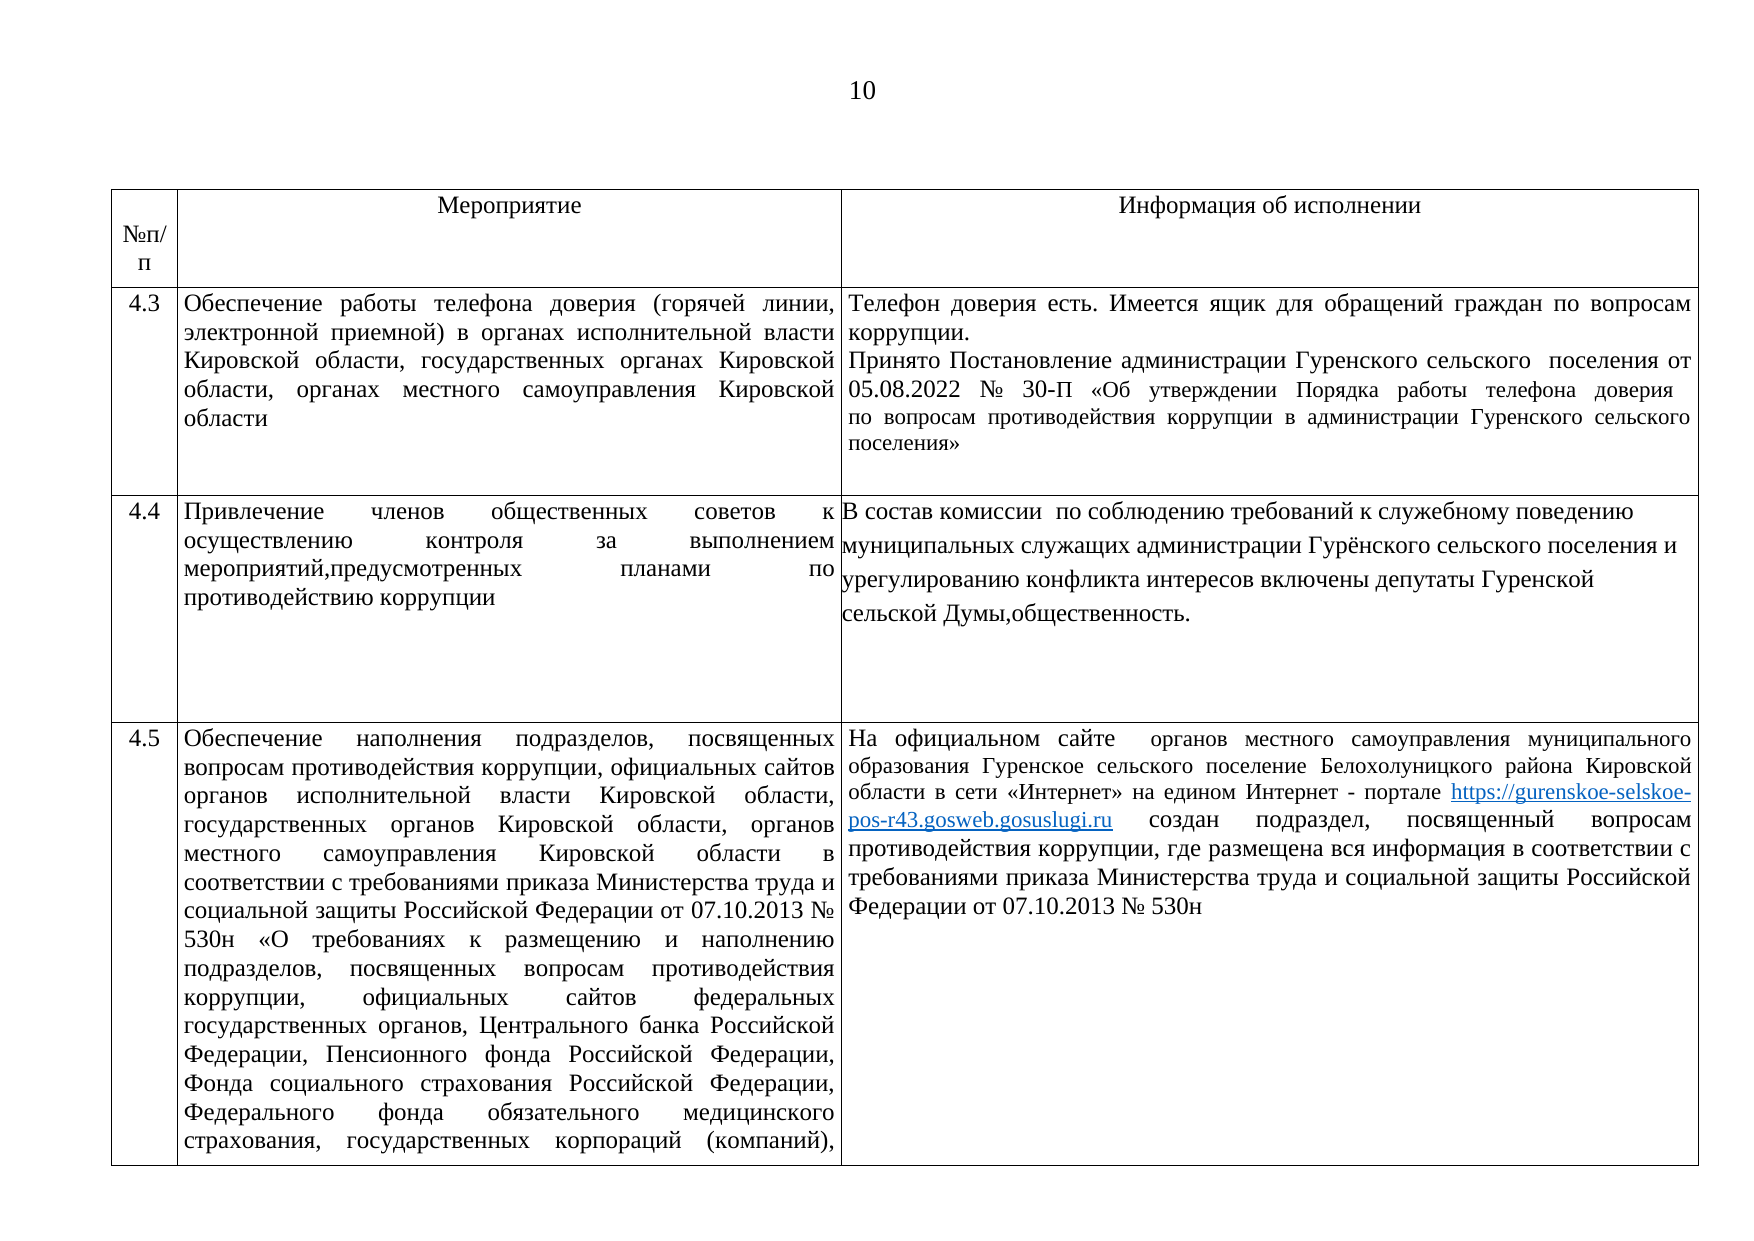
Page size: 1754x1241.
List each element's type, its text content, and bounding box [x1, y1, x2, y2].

table_cell 4.4 [112, 496, 177, 722]
table_cell Телефон доверия есть. Имеется ящик для обращений граждан по вопросам коррупции. Принято Постановление администрации Гуренского сельского поселения от 05.08.2022 № 30-П «Об утверждении Порядка работы телефона доверия по вопросам противодействия коррупции в администрации Гуренского сельского поселения» [842, 288, 1698, 495]
table_cell 4.5 [112, 723, 177, 1165]
table_header №п/п [112, 190, 177, 287]
table_cell Обеспечение работы телефона доверия (горячей линии, электронной приемной) в органах исполнительной власти Кировской области, государственных органах Кировской области, органах местного самоуправления Кировской области [178, 288, 841, 495]
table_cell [178, 723, 841, 1165]
table_cell Привлечение членов общественных советов к осуществлению контроля за выполнением мероприятий,предусмотренных планами по противодействию коррупции [178, 496, 841, 722]
table_cell В состав комиссии по соблюдению требований к служебному поведению муниципальных служащих администрации Гурёнского сельского поселения и урегулированию конфликта интересов включены депутаты Гуренской сельской Думы,общественность. [842, 496, 1698, 722]
table_cell 4.3 [112, 288, 177, 495]
table_header Информация об исполнении [842, 190, 1698, 287]
table_header Мероприятие [178, 190, 841, 287]
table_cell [842, 723, 1698, 1165]
